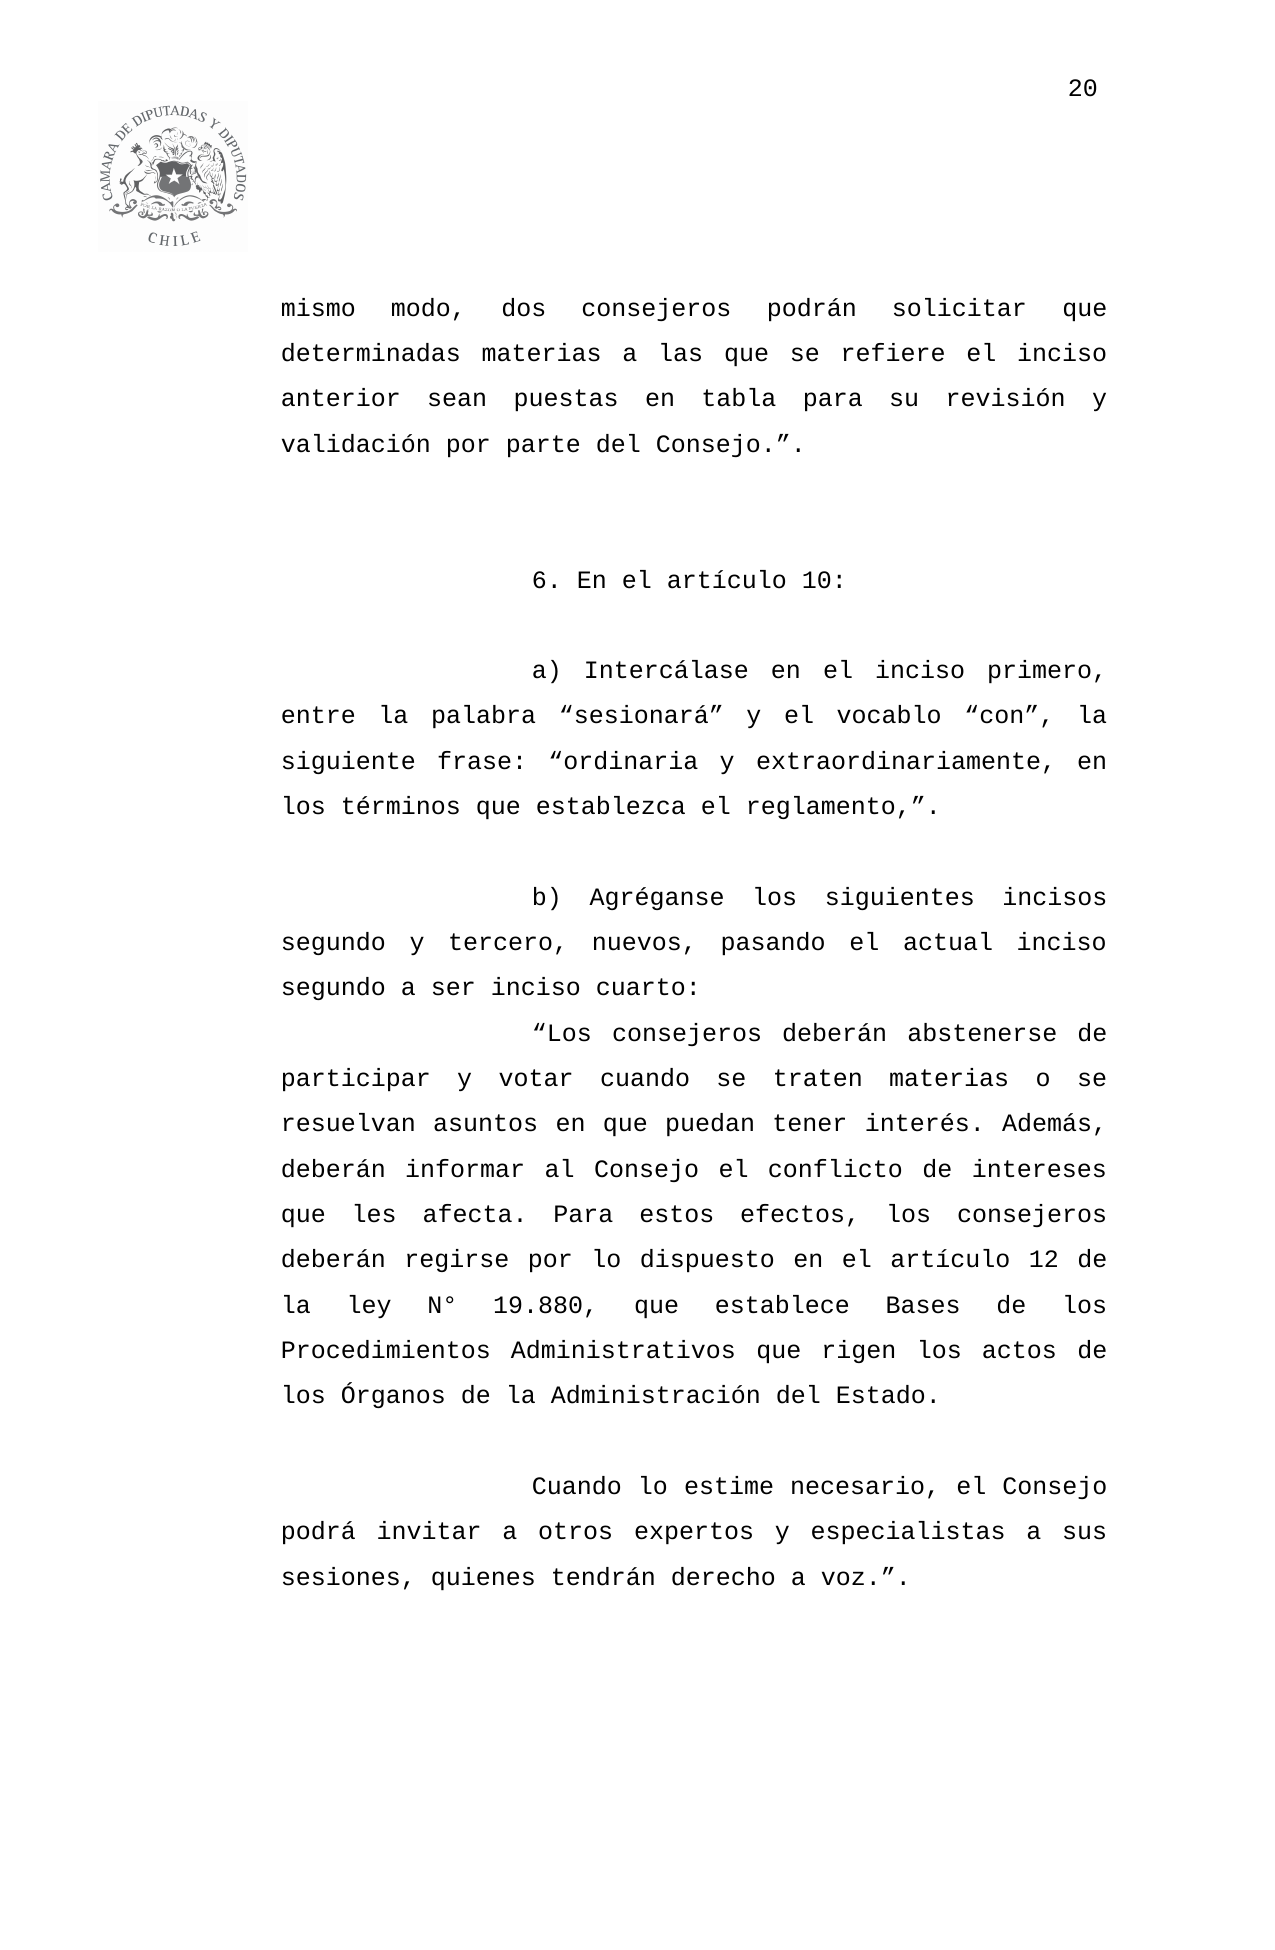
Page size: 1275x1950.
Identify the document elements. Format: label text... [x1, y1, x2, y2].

text b) Agréganse los siguientes incisos segundo y tercero, nuevos, pasando el actual inciso segundo a ser inciso cuarto: [281, 884, 1107, 1003]
text a) Intercálase en el inciso primero, entre la palabra “sesionará” y el vocablo “con”, la siguiente frase: “ordinaria y extraordinariamente, en los términos que establezca el reglamento,”. [281, 658, 1107, 822]
text 6. En el artículo 10: [281, 567, 1107, 596]
picture [97, 101, 249, 252]
text Cuando lo estime necesario, el Consejo podrá invitar a otros expertos y especialistas a sus sesiones, quienes tendrán derecho a voz.”. [281, 1473, 1107, 1592]
text “Los consejeros deberán abstenerse de participar y votar cuando se traten materias o se resuelvan asuntos en que puedan tener interés. Además, deberán informar al Consejo el conflicto de intereses que les afecta. Para estos efectos, los consejeros deberán regirse por lo dispuesto en el artículo 12 de la ley N° 19.880, que establece Bases de los Procedimientos Administrativos que rigen los actos de los Órganos de la Administración del Estado. [281, 1020, 1107, 1411]
